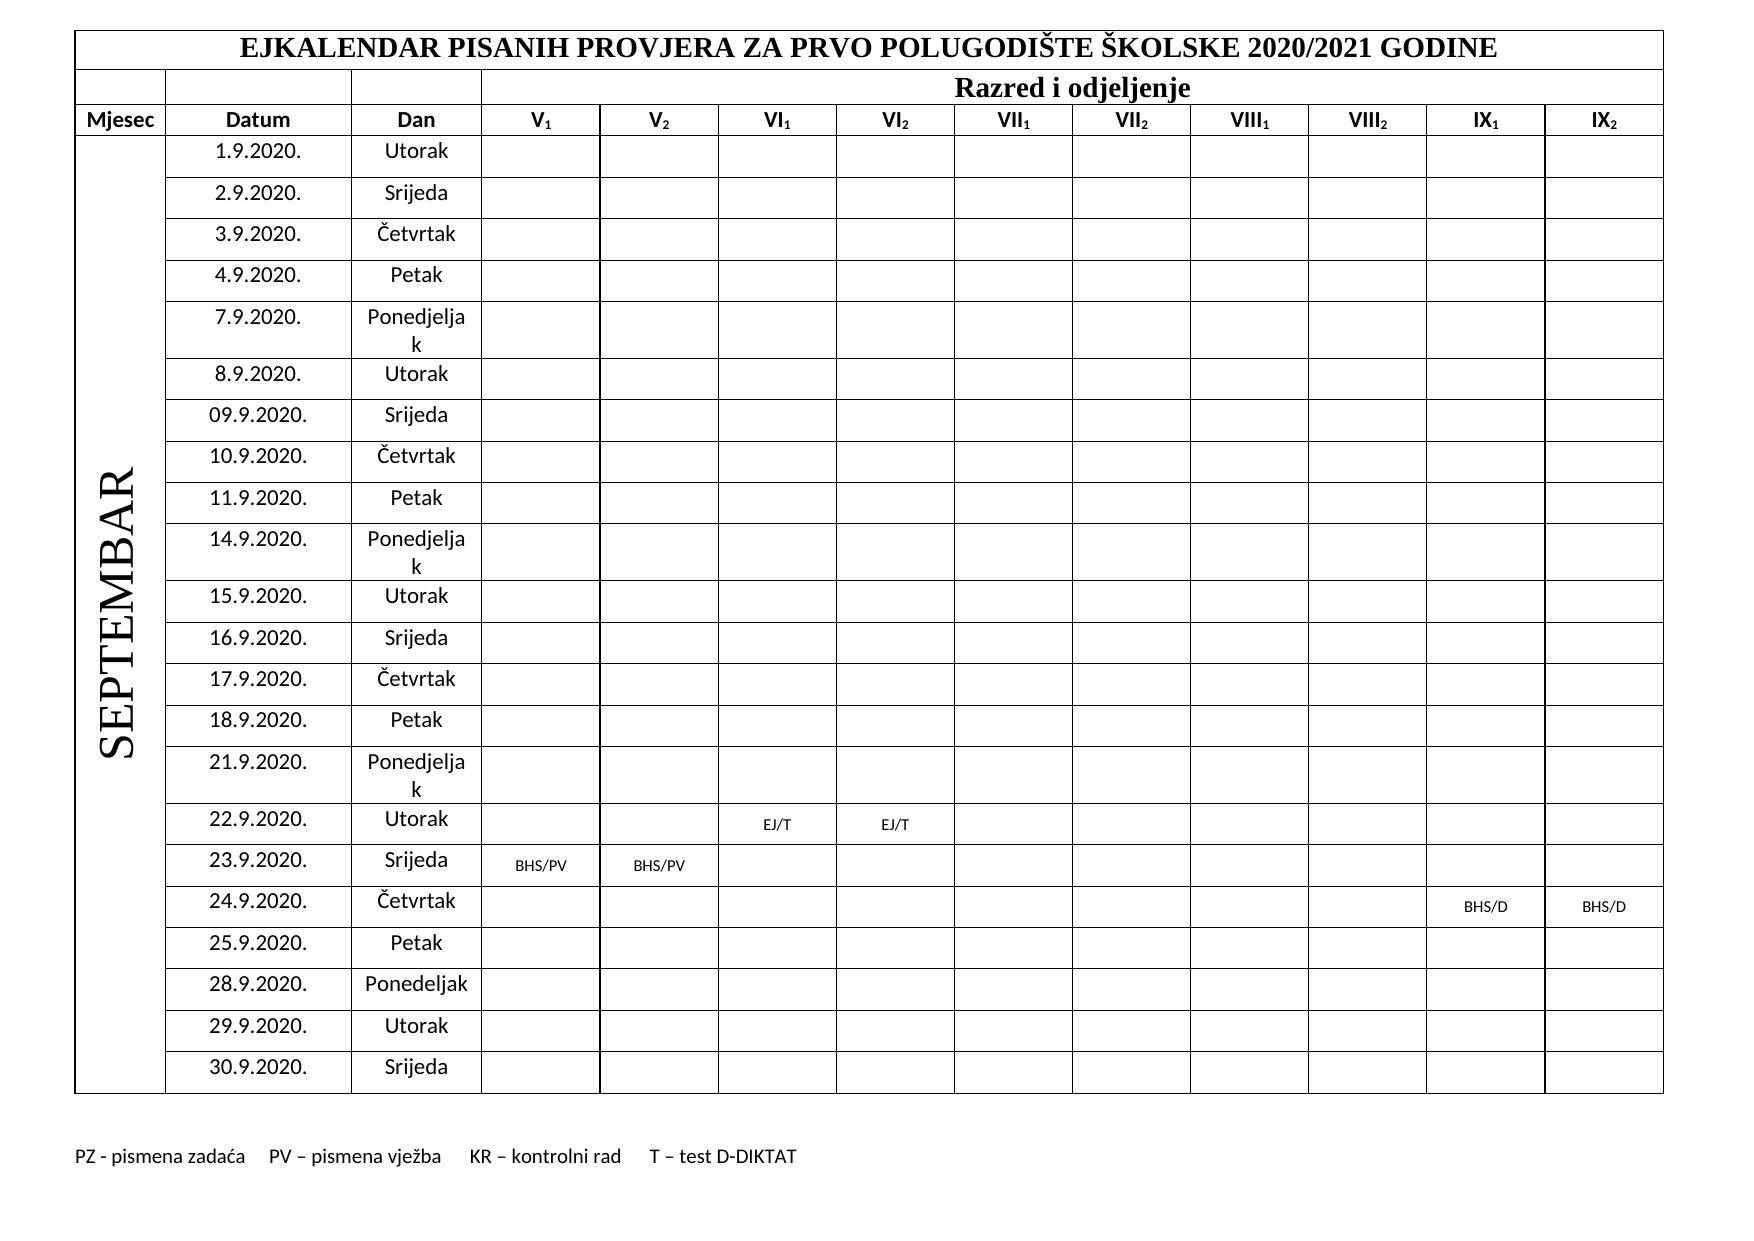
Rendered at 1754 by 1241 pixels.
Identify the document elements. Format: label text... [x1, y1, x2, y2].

table_cell 23.9.2020. [166, 845, 351, 886]
table_cell [1073, 706, 1190, 746]
table_cell [837, 928, 954, 968]
table_cell [1073, 664, 1190, 704]
table_cell [1309, 887, 1426, 927]
table_cell [837, 442, 954, 482]
table_cell Srijeda [352, 178, 481, 218]
table_cell [482, 1011, 599, 1051]
table_cell [1191, 969, 1308, 1010]
table_cell Razred i odjeljenje [482, 70, 1663, 104]
table_cell [719, 623, 836, 663]
table_cell [837, 359, 954, 399]
table_cell BHS/D [1546, 887, 1663, 927]
table_cell IX2 [1546, 105, 1663, 135]
table_cell 30.9.2020. [166, 1052, 351, 1092]
table_cell [1309, 302, 1426, 358]
table_cell [837, 219, 954, 259]
table_cell Četvrtak [352, 887, 481, 927]
table_cell [1309, 442, 1426, 482]
table_cell [1073, 804, 1190, 844]
table_cell [719, 400, 836, 441]
table_cell [719, 706, 836, 746]
table_cell 28.9.2020. [166, 969, 351, 1010]
table_cell [1427, 400, 1544, 441]
table_cell [955, 359, 1072, 399]
table_cell [1546, 1052, 1663, 1092]
table_cell [1427, 524, 1544, 580]
table_cell [1427, 706, 1544, 746]
table_cell [1309, 845, 1426, 886]
table_cell [482, 219, 599, 259]
table_cell BHS/PV [601, 845, 718, 886]
table_cell [1309, 747, 1426, 803]
table_cell [1191, 804, 1308, 844]
table_cell [719, 1011, 836, 1051]
table_cell [1309, 136, 1426, 177]
table_cell [1191, 581, 1308, 622]
table_cell [1073, 178, 1190, 218]
table_cell [1546, 581, 1663, 622]
table_cell [1191, 178, 1308, 218]
table_cell EJ/T [837, 804, 954, 844]
table_cell [601, 623, 718, 663]
table_cell [1427, 747, 1544, 803]
table_cell Petak [352, 483, 481, 523]
table_cell [1309, 400, 1426, 441]
table_cell [955, 969, 1072, 1010]
table_cell Mjesec [76, 105, 165, 135]
table_cell 17.9.2020. [166, 664, 351, 704]
table_cell [1546, 442, 1663, 482]
table_cell [837, 400, 954, 441]
table_cell Utorak [352, 359, 481, 399]
table_cell [1073, 524, 1190, 580]
table_cell [1427, 302, 1544, 358]
table_cell 22.9.2020. [166, 804, 351, 844]
table_cell [1191, 136, 1308, 177]
table_cell [837, 747, 954, 803]
table_cell Srijeda [352, 1052, 481, 1092]
table_cell [1427, 928, 1544, 968]
table_cell [1191, 219, 1308, 259]
table_cell [1191, 261, 1308, 301]
text PZ - pismena zadaća PV – pismena vježba KR – kontrolni rad T – test D-DIKTAT [75, 1143, 1679, 1169]
table_cell [601, 359, 718, 399]
table_cell [1073, 136, 1190, 177]
table_cell SEPTEMBAR [76, 136, 165, 1092]
table_cell [1309, 664, 1426, 704]
table_cell [482, 136, 599, 177]
table_cell Dan [352, 105, 481, 135]
table_cell [955, 1052, 1072, 1092]
table_cell [1546, 400, 1663, 441]
table_header EJKALENDAR PISANIH PROVJERA ZA PRVO POLUGODIŠTE ŠKOLSKE 2020/2021 GODINE [76, 31, 1663, 69]
table_cell [955, 887, 1072, 927]
table_cell 4.9.2020. [166, 261, 351, 301]
table_cell [955, 483, 1072, 523]
table_cell [1427, 969, 1544, 1010]
table_cell [482, 1052, 599, 1092]
table_cell Srijeda [352, 623, 481, 663]
table_cell Petak [352, 928, 481, 968]
table_cell [1427, 804, 1544, 844]
table_cell [837, 261, 954, 301]
table_cell [1073, 845, 1190, 886]
table_cell [955, 747, 1072, 803]
table_cell [837, 483, 954, 523]
table_cell [482, 706, 599, 746]
table_cell [76, 70, 165, 104]
table_cell [482, 581, 599, 622]
table_cell 7.9.2020. [166, 302, 351, 358]
table_cell [837, 845, 954, 886]
table_cell [482, 664, 599, 704]
table_cell [1427, 219, 1544, 259]
table_cell [955, 524, 1072, 580]
table_cell [352, 70, 481, 104]
table_cell VI2 [837, 105, 954, 135]
table_cell 21.9.2020. [166, 747, 351, 803]
table_cell [1427, 845, 1544, 886]
table_cell [1073, 747, 1190, 803]
table_cell [719, 178, 836, 218]
table_cell VI1 [719, 105, 836, 135]
table_cell 18.9.2020. [166, 706, 351, 746]
table_cell BHS/D [1427, 887, 1544, 927]
table_cell [601, 928, 718, 968]
table_cell [1546, 1011, 1663, 1051]
table_cell [1546, 969, 1663, 1010]
table_cell VII1 [955, 105, 1072, 135]
table_cell VIII1 [1191, 105, 1308, 135]
table_cell [601, 581, 718, 622]
table_cell Ponedjeljak [352, 747, 481, 803]
table_cell [482, 178, 599, 218]
table_cell 16.9.2020. [166, 623, 351, 663]
table_cell [1427, 261, 1544, 301]
table_cell [955, 178, 1072, 218]
table_cell [482, 400, 599, 441]
table_cell [719, 581, 836, 622]
table_cell [482, 359, 599, 399]
table_cell [719, 261, 836, 301]
table_cell [482, 928, 599, 968]
table_cell Utorak [352, 581, 481, 622]
table_cell [482, 747, 599, 803]
table_cell [1191, 302, 1308, 358]
table_cell [601, 747, 718, 803]
table_cell [601, 261, 718, 301]
table_cell [719, 302, 836, 358]
table_cell 3.9.2020. [166, 219, 351, 259]
table_cell [1427, 442, 1544, 482]
table_cell BHS/PV [482, 845, 599, 886]
table_cell [601, 524, 718, 580]
table_cell [837, 524, 954, 580]
table_cell [719, 219, 836, 259]
table_cell [601, 969, 718, 1010]
table_cell [601, 887, 718, 927]
table_cell [1073, 928, 1190, 968]
table_cell [1546, 219, 1663, 259]
table_cell [837, 706, 954, 746]
table_cell [1546, 483, 1663, 523]
table_cell [1309, 706, 1426, 746]
table_cell [1309, 483, 1426, 523]
table_cell [482, 804, 599, 844]
table_cell [1309, 359, 1426, 399]
table_cell [837, 887, 954, 927]
table_cell [1546, 706, 1663, 746]
table_cell [719, 969, 836, 1010]
table_cell [1191, 887, 1308, 927]
table_cell Ponedjeljak [352, 524, 481, 580]
table_cell Četvrtak [352, 664, 481, 704]
table_cell [1191, 747, 1308, 803]
table_cell [1073, 261, 1190, 301]
table_cell [955, 928, 1072, 968]
table_cell [601, 804, 718, 844]
table_cell [955, 581, 1072, 622]
table_cell Utorak [352, 804, 481, 844]
table_cell [1546, 302, 1663, 358]
table_cell Datum [166, 105, 351, 135]
table_cell [837, 664, 954, 704]
table_cell [1309, 581, 1426, 622]
table_cell [719, 136, 836, 177]
table_cell Petak [352, 261, 481, 301]
table_cell [482, 483, 599, 523]
table_cell Četvrtak [352, 219, 481, 259]
table_cell [837, 178, 954, 218]
table_cell [1546, 623, 1663, 663]
table_cell [955, 261, 1072, 301]
table_cell 29.9.2020. [166, 1011, 351, 1051]
table_cell [837, 623, 954, 663]
table_cell [1309, 1052, 1426, 1092]
table_cell 25.9.2020. [166, 928, 351, 968]
table_cell [955, 219, 1072, 259]
table_cell Ponedjeljak [352, 302, 481, 358]
table_cell Srijeda [352, 400, 481, 441]
table_cell [1427, 136, 1544, 177]
table_cell [837, 1052, 954, 1092]
table_cell [1073, 219, 1190, 259]
table_cell [1546, 928, 1663, 968]
table_cell 24.9.2020. [166, 887, 351, 927]
table_cell Utorak [352, 1011, 481, 1051]
table_cell [1191, 706, 1308, 746]
table_cell 10.9.2020. [166, 442, 351, 482]
table_cell 1.9.2020. [166, 136, 351, 177]
table_cell [482, 442, 599, 482]
table_cell [1546, 804, 1663, 844]
table_cell [955, 400, 1072, 441]
table_cell [955, 442, 1072, 482]
table_cell [601, 442, 718, 482]
table_cell [1309, 178, 1426, 218]
table_cell [601, 178, 718, 218]
table_cell [601, 400, 718, 441]
table_cell [1073, 442, 1190, 482]
table_cell [1073, 1052, 1190, 1092]
table_cell [1191, 524, 1308, 580]
table_cell [1427, 623, 1544, 663]
table_cell IX1 [1427, 105, 1544, 135]
table_cell [955, 706, 1072, 746]
table_cell [1073, 581, 1190, 622]
table_cell [1191, 400, 1308, 441]
table_cell [1309, 969, 1426, 1010]
table_cell [719, 845, 836, 886]
table_cell Utorak [352, 136, 481, 177]
table_cell [1309, 524, 1426, 580]
table_cell [955, 302, 1072, 358]
table_cell [1546, 359, 1663, 399]
table_cell VIII2 [1309, 105, 1426, 135]
table_cell [166, 70, 351, 104]
table_cell [719, 664, 836, 704]
table_cell [955, 845, 1072, 886]
table_cell [482, 887, 599, 927]
table_cell [1427, 178, 1544, 218]
table_cell V1 [482, 105, 599, 135]
table_cell [1546, 261, 1663, 301]
table_cell [601, 136, 718, 177]
table_cell [482, 969, 599, 1010]
table_cell [1427, 359, 1544, 399]
table_cell [1191, 483, 1308, 523]
table_cell [837, 136, 954, 177]
table_cell [601, 219, 718, 259]
table_cell [955, 1011, 1072, 1051]
table_cell [1073, 969, 1190, 1010]
table_cell Ponedeljak [352, 969, 481, 1010]
table_cell [1073, 302, 1190, 358]
table_cell [482, 623, 599, 663]
table_cell Petak [352, 706, 481, 746]
table_cell [601, 302, 718, 358]
table_cell [1546, 747, 1663, 803]
table_cell [1191, 1011, 1308, 1051]
table_cell [719, 887, 836, 927]
table_cell [1191, 664, 1308, 704]
table_cell [1309, 928, 1426, 968]
table_cell [1191, 845, 1308, 886]
table_cell [837, 969, 954, 1010]
table_cell [1191, 1052, 1308, 1092]
table_cell [1309, 623, 1426, 663]
table_cell 11.9.2020. [166, 483, 351, 523]
table_cell [719, 442, 836, 482]
table_cell [1546, 136, 1663, 177]
table_cell [1546, 664, 1663, 704]
table_cell [1546, 524, 1663, 580]
table_cell [1309, 804, 1426, 844]
table_cell [1427, 1052, 1544, 1092]
table_cell [719, 1052, 836, 1092]
table_cell [955, 623, 1072, 663]
table_cell 15.9.2020. [166, 581, 351, 622]
table_cell EJ/T [719, 804, 836, 844]
table_cell [1073, 623, 1190, 663]
table_cell [1191, 928, 1308, 968]
table_cell [482, 524, 599, 580]
table_cell [1427, 664, 1544, 704]
table_cell [719, 483, 836, 523]
table_cell [1309, 219, 1426, 259]
table_cell Srijeda [352, 845, 481, 886]
table_cell 09.9.2020. [166, 400, 351, 441]
table_cell [482, 261, 599, 301]
table_cell [601, 483, 718, 523]
table_cell [1427, 1011, 1544, 1051]
table_cell [1191, 442, 1308, 482]
table_cell [482, 302, 599, 358]
table_cell [1191, 623, 1308, 663]
table_cell [837, 302, 954, 358]
table_cell [719, 747, 836, 803]
table_cell [601, 1011, 718, 1051]
table_cell [1073, 887, 1190, 927]
table_cell [1073, 359, 1190, 399]
table_cell [1073, 400, 1190, 441]
table_cell [1546, 178, 1663, 218]
table_cell V2 [601, 105, 718, 135]
table_cell [601, 706, 718, 746]
table_cell [955, 804, 1072, 844]
table_cell [601, 664, 718, 704]
table_cell Četvrtak [352, 442, 481, 482]
table_cell [1427, 483, 1544, 523]
table_cell [837, 581, 954, 622]
table_cell [1546, 845, 1663, 886]
table_cell 14.9.2020. [166, 524, 351, 580]
table_cell 8.9.2020. [166, 359, 351, 399]
table_cell [719, 359, 836, 399]
table_cell [1309, 261, 1426, 301]
table_cell VII2 [1073, 105, 1190, 135]
table_cell [1309, 1011, 1426, 1051]
table_cell [1073, 483, 1190, 523]
table_cell [955, 136, 1072, 177]
table_cell [1073, 1011, 1190, 1051]
table_cell [955, 664, 1072, 704]
table_cell [1191, 359, 1308, 399]
table_cell [719, 928, 836, 968]
table_cell [837, 1011, 954, 1051]
table_cell [719, 524, 836, 580]
table_cell [1427, 581, 1544, 622]
table_cell [601, 1052, 718, 1092]
table_cell 2.9.2020. [166, 178, 351, 218]
